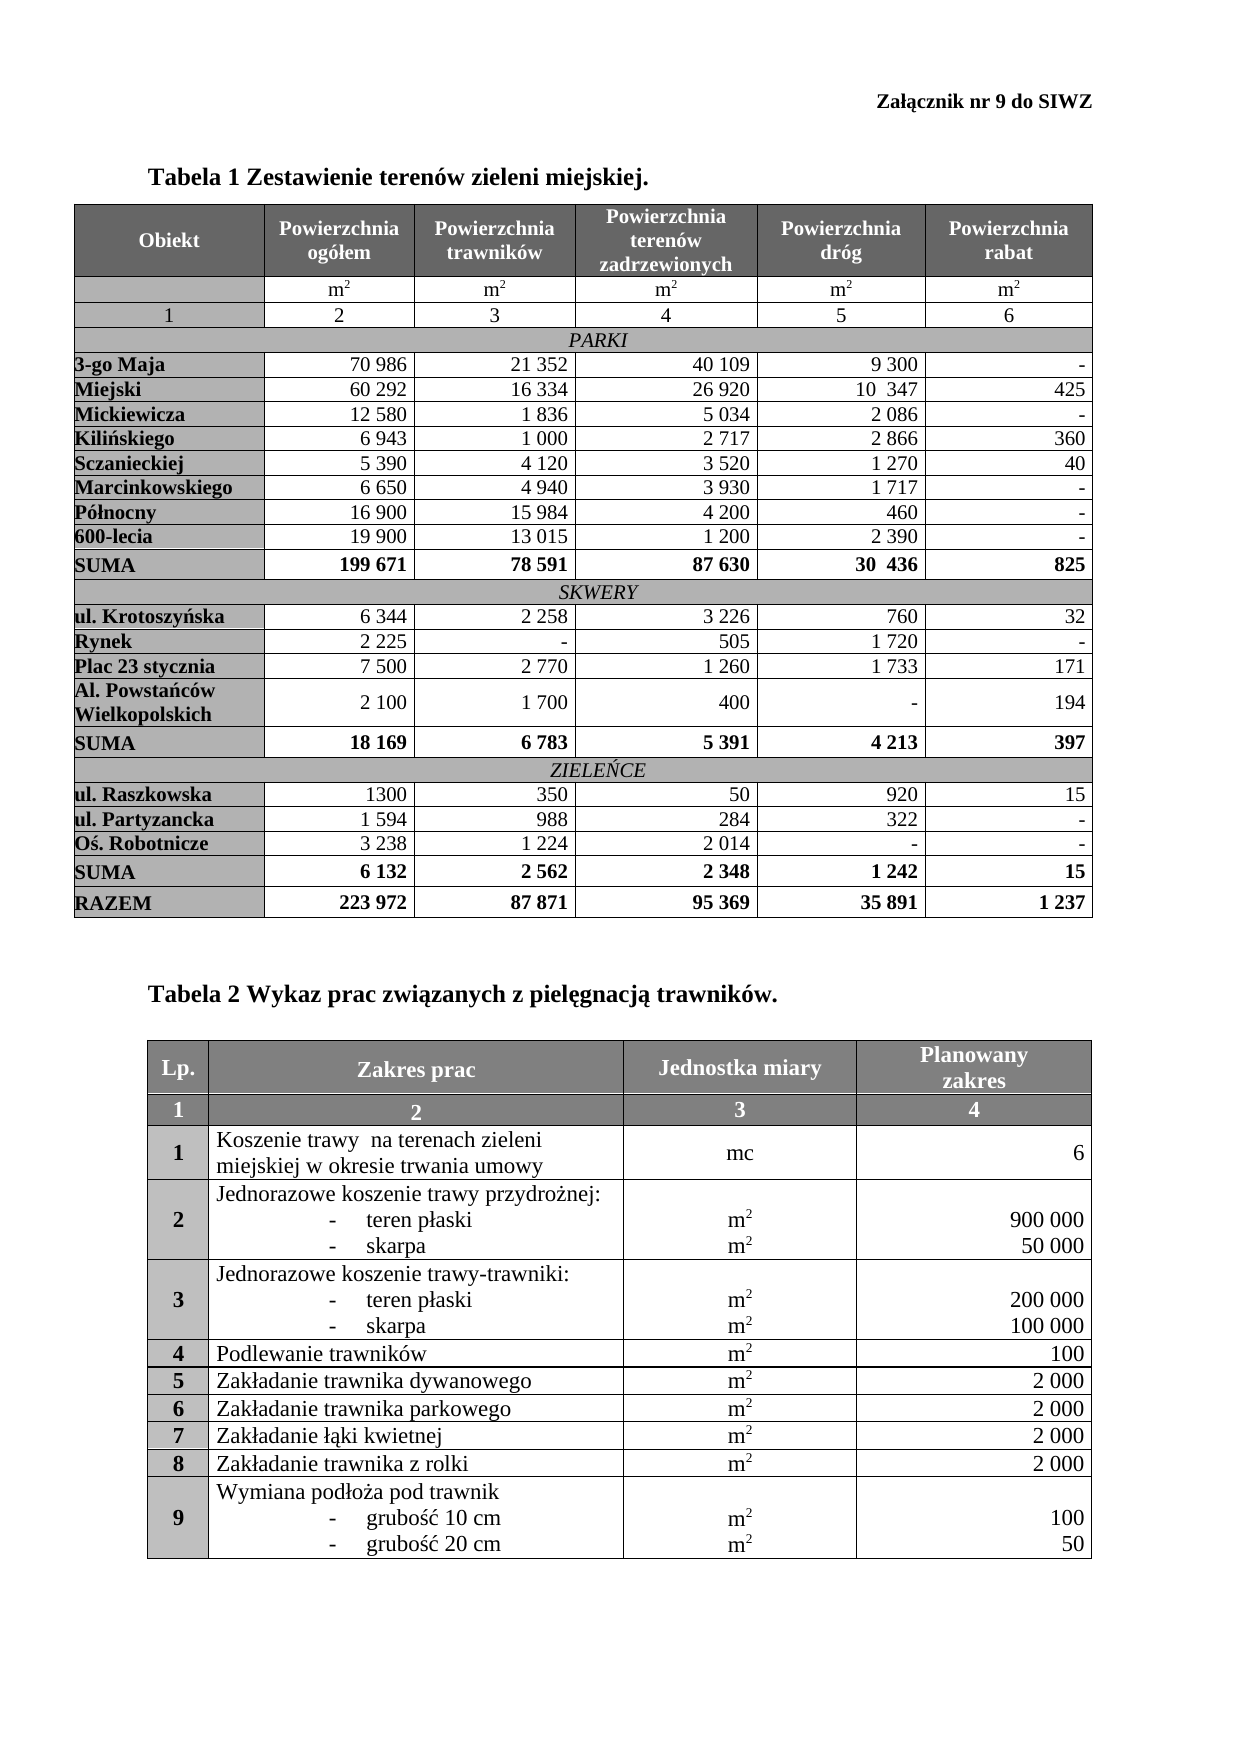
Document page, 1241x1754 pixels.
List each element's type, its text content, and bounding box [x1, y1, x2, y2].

table_cell 1 200 [576, 525, 757, 548]
table_cell Podlewanie trawników [209, 1340, 623, 1366]
table_cell 7 500 [265, 654, 414, 678]
table_cell Rynek [75, 630, 264, 653]
table_cell 2 000 [857, 1368, 1091, 1394]
table_cell 6 783 [415, 727, 575, 757]
table_cell 2 348 [576, 856, 757, 886]
table_cell 4 213 [758, 727, 925, 757]
text Załącznik nr 9 do SIWZ [185, 89, 1092, 113]
table_cell Mickiewicza [75, 402, 264, 426]
table_cell m2 [624, 1450, 856, 1476]
table_cell mc [624, 1126, 856, 1179]
table_cell 9 [148, 1477, 208, 1558]
table_cell m2 [265, 277, 414, 302]
table_cell 400 [576, 679, 757, 726]
table_cell 70 986 [265, 353, 414, 376]
table_cell 2 770 [415, 654, 575, 678]
table_cell 4 200 [576, 500, 757, 524]
table_cell 200 000 100 000 [857, 1260, 1091, 1339]
table_cell 3 [624, 1095, 856, 1125]
table_cell 1 224 [415, 832, 575, 855]
table_cell Jednorazowe koszenie trawy przydrożnej: teren płaski skarpa [209, 1180, 623, 1259]
table_cell 2 000 [857, 1395, 1091, 1421]
table_cell 2 717 [576, 427, 757, 450]
table_cell m2 [576, 277, 757, 302]
table_cell m2 [926, 277, 1092, 302]
table_cell 1 [148, 1126, 208, 1179]
table_cell Plac 23 stycznia [75, 654, 264, 678]
table_cell 3-go Maja [75, 353, 264, 376]
table_cell 1 237 [926, 887, 1092, 917]
table_cell Zakładanie trawnika parkowego [209, 1395, 623, 1421]
table_cell 21 352 [415, 353, 575, 376]
table_cell 10 347 [758, 378, 925, 401]
table_cell 87 630 [576, 550, 757, 579]
table_cell 26 920 [576, 378, 757, 401]
table_cell Kilińskiego [75, 427, 264, 450]
table_cell - [415, 630, 575, 653]
table_cell 32 [926, 605, 1092, 628]
table_cell 4 120 [415, 451, 575, 475]
table_cell SUMA [75, 727, 264, 757]
table_cell 2 100 [265, 679, 414, 726]
table_cell 6 [857, 1126, 1091, 1179]
table_cell m2 [624, 1395, 856, 1421]
table_cell SUMA [75, 856, 264, 886]
table_cell 1 270 [758, 451, 925, 475]
table_cell Al. Powstańców Wielkopolskich [75, 679, 264, 726]
table_cell 16 900 [265, 500, 414, 524]
table_cell 2 000 [857, 1450, 1091, 1476]
table_cell 2 258 [415, 605, 575, 628]
table_cell - [758, 679, 925, 726]
table_cell 95 369 [576, 887, 757, 917]
table_cell Wymiana podłoża pod trawnik grubość 10 cm grubość 20 cm [209, 1477, 623, 1558]
table_cell 2 562 [415, 856, 575, 886]
text Tabela 2 Wykaz prac związanych z pielęgnacją trawników. [148, 979, 1092, 1007]
table_cell 5 [758, 303, 925, 327]
table_cell PARKI [75, 328, 1092, 352]
table_cell - [926, 807, 1092, 831]
table_header Powierzchnia rabat [926, 205, 1092, 276]
table_cell 1300 [265, 783, 414, 806]
table_cell - [926, 500, 1092, 524]
table_cell 40 [926, 451, 1092, 475]
table_cell Marcinkowskiego [75, 476, 264, 499]
table_cell - [926, 353, 1092, 376]
table_cell m2 m2 [624, 1477, 856, 1558]
table_header Powierzchnia terenów zadrzewionych [576, 205, 757, 276]
table_cell 284 [576, 807, 757, 831]
table_cell 35 891 [758, 887, 925, 917]
table_cell 1 594 [265, 807, 414, 831]
table_cell 7 [148, 1422, 208, 1448]
table_cell Koszenie trawy na terenach zieleni miejskiej w okresie trwania umowy [209, 1126, 623, 1179]
table_cell 87 871 [415, 887, 575, 917]
table_cell m2 m2 [624, 1260, 856, 1339]
table_cell Sczanieckiej [75, 451, 264, 475]
table_cell m2 [624, 1422, 856, 1448]
table_cell - [926, 832, 1092, 855]
table_cell 6 [148, 1395, 208, 1421]
table_cell 16 334 [415, 378, 575, 401]
table_cell 30 436 [758, 550, 925, 579]
table_cell 15 [926, 783, 1092, 806]
table_cell - [926, 402, 1092, 426]
table_cell 1 [75, 303, 264, 327]
table_cell 5 391 [576, 727, 757, 757]
table_cell 505 [576, 630, 757, 653]
table_cell ul. Raszkowska [75, 783, 264, 806]
table_cell 13 015 [415, 525, 575, 548]
table_cell 5 034 [576, 402, 757, 426]
table_cell 3 520 [576, 451, 757, 475]
table_cell 15 984 [415, 500, 575, 524]
table_cell 3 [148, 1260, 208, 1339]
table_cell Jednorazowe koszenie trawy-trawniki: teren płaski skarpa [209, 1260, 623, 1339]
table_cell Miejski [75, 378, 264, 401]
table_header Jednostka miary [624, 1041, 856, 1093]
table_cell [75, 277, 264, 302]
table_cell 988 [415, 807, 575, 831]
table_cell 4 [148, 1340, 208, 1366]
table_cell 6 943 [265, 427, 414, 450]
table_cell 1 242 [758, 856, 925, 886]
table_cell ul. Partyzancka [75, 807, 264, 831]
table_cell 350 [415, 783, 575, 806]
table_cell m2 [415, 277, 575, 302]
table_cell 760 [758, 605, 925, 628]
table_cell 60 292 [265, 378, 414, 401]
table_cell 5 390 [265, 451, 414, 475]
table_cell 1 [148, 1095, 208, 1125]
table_cell 920 [758, 783, 925, 806]
table_cell 199 671 [265, 550, 414, 579]
table_cell 1 717 [758, 476, 925, 499]
table_header Powierzchnia dróg [758, 205, 925, 276]
table_cell ZIELEŃCE [75, 758, 1092, 782]
table_cell 1 836 [415, 402, 575, 426]
table_cell 4 [857, 1095, 1091, 1125]
table_cell 397 [926, 727, 1092, 757]
table_header Zakres prac [209, 1041, 623, 1093]
table_cell 1 000 [415, 427, 575, 450]
table_cell 322 [758, 807, 925, 831]
table_cell 2 [265, 303, 414, 327]
table_cell 2 866 [758, 427, 925, 450]
table_cell 12 580 [265, 402, 414, 426]
table_header Powierzchnia ogółem [265, 205, 414, 276]
table_cell 2 390 [758, 525, 925, 548]
table_cell 1 700 [415, 679, 575, 726]
table_cell SUMA [75, 550, 264, 579]
table_cell 425 [926, 378, 1092, 401]
table_cell 18 169 [265, 727, 414, 757]
table_cell 8 [148, 1450, 208, 1476]
table_cell 460 [758, 500, 925, 524]
table_cell 3 238 [265, 832, 414, 855]
table_cell 4 940 [415, 476, 575, 499]
table_cell RAZEM [75, 887, 264, 917]
table_header Powierzchnia trawników [415, 205, 575, 276]
table_cell 6 [926, 303, 1092, 327]
table_cell 2 086 [758, 402, 925, 426]
table_cell Zakładanie trawnika dywanowego [209, 1368, 623, 1394]
text Tabela 1 Zestawienie terenów zieleni miejskiej. [148, 162, 1092, 191]
table_cell 2 [148, 1180, 208, 1259]
table_cell Oś. Robotnicze [75, 832, 264, 855]
table_cell 360 [926, 427, 1092, 450]
table_cell m2 m2 [624, 1180, 856, 1259]
table_cell 9 300 [758, 353, 925, 376]
table_cell SKWERY [75, 580, 1092, 604]
table_cell ul. Krotoszyńska [75, 605, 264, 628]
table_cell 5 [148, 1368, 208, 1394]
table_cell 78 591 [415, 550, 575, 579]
table_cell Zakładanie łąki kwietnej [209, 1422, 623, 1448]
table_cell 3 930 [576, 476, 757, 499]
table_cell 6 344 [265, 605, 414, 628]
table_cell 1 720 [758, 630, 925, 653]
table_cell 40 109 [576, 353, 757, 376]
table_header Planowany zakres [857, 1041, 1091, 1093]
table_cell 6 132 [265, 856, 414, 886]
table_cell 223 972 [265, 887, 414, 917]
table_cell m2 [624, 1340, 856, 1366]
table_cell 825 [926, 550, 1092, 579]
table_cell m2 [624, 1368, 856, 1394]
table_cell 900 000 50 000 [857, 1180, 1091, 1259]
table_cell m2 [758, 277, 925, 302]
table_cell 171 [926, 654, 1092, 678]
table_cell 1 260 [576, 654, 757, 678]
table_header Lp. [148, 1041, 208, 1093]
table_cell 2 225 [265, 630, 414, 653]
table_cell 15 [926, 856, 1092, 886]
table_header Obiekt [75, 205, 264, 276]
table_cell 100 [857, 1340, 1091, 1366]
table_cell 2 000 [857, 1422, 1091, 1448]
table_cell 1 733 [758, 654, 925, 678]
table_cell 2 [209, 1095, 623, 1125]
table_cell 100 50 [857, 1477, 1091, 1558]
table_cell 50 [576, 783, 757, 806]
table_cell 3 226 [576, 605, 757, 628]
table_cell 6 650 [265, 476, 414, 499]
table_cell - [926, 525, 1092, 548]
table_cell Zakładanie trawnika z rolki [209, 1450, 623, 1476]
table_cell Północny [75, 500, 264, 524]
table_cell 4 [576, 303, 757, 327]
table_cell 600-lecia [75, 525, 264, 548]
table_cell - [758, 832, 925, 855]
table_cell 194 [926, 679, 1092, 726]
table_cell - [926, 476, 1092, 499]
table_cell - [926, 630, 1092, 653]
table_cell 3 [415, 303, 575, 327]
table_cell 19 900 [265, 525, 414, 548]
table_cell 2 014 [576, 832, 757, 855]
